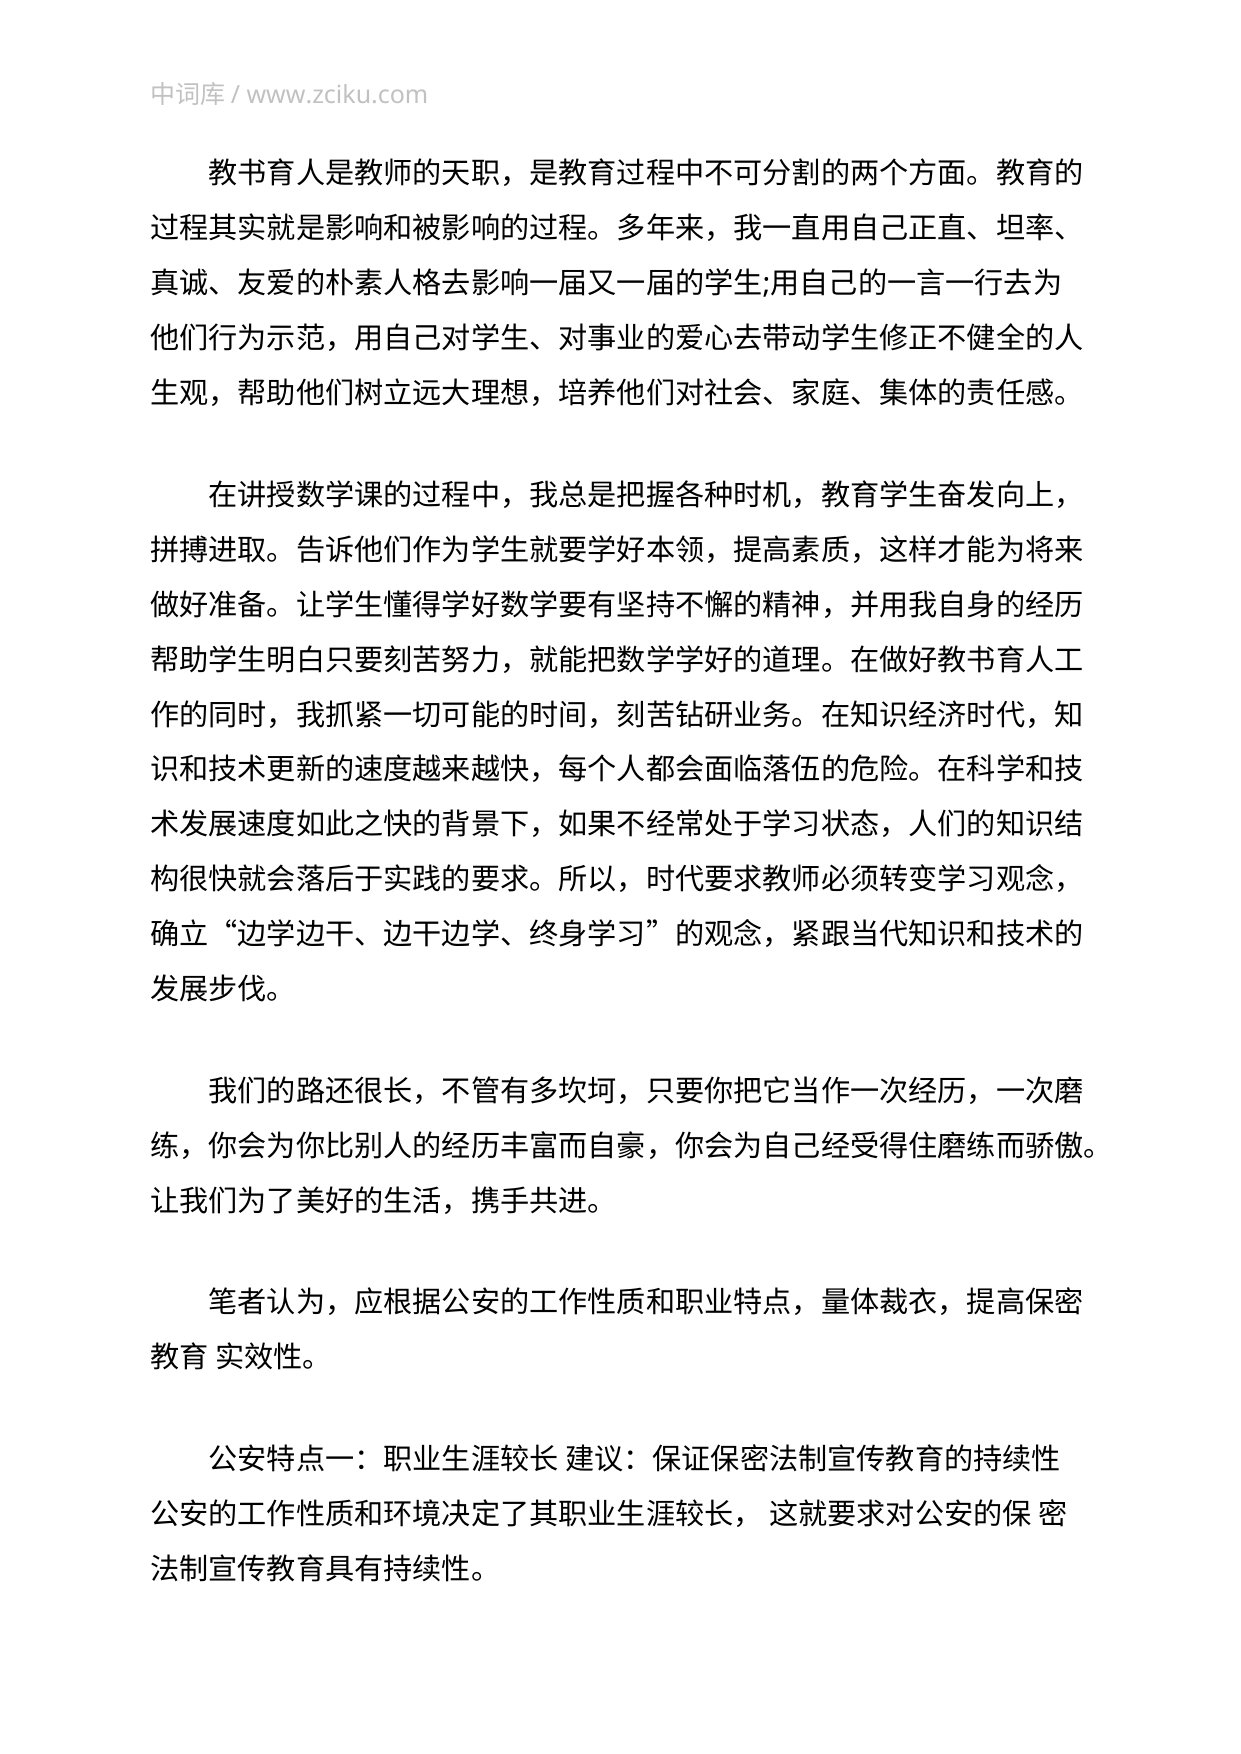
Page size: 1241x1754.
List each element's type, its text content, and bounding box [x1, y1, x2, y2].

text 公安特点一：职业生涯较长 建议：保证保密法制宣传教育的持续性 公安的工作性质和环境决定了其职业生涯较长， 这就要求对公安的保 密法制宣传教育具有持续性。 [150, 1436, 1090, 1588]
text 我们的路还很长，不管有多坎坷，只要你把它当作一次经历，一次磨练，你会为你比别人的经历丰富而自豪，你会为自己经受得住磨练而骄傲。让我们为了美好的生活，携手共进。 [150, 1067, 1090, 1219]
text 笔者认为，应根据公安的工作性质和职业特点，量体裁衣，提高保密教育 实效性。 [150, 1279, 1090, 1376]
text 在讲授数学课的过程中，我总是把握各种时机，教育学生奋发向上，拼搏进取。告诉他们作为学生就要学好本领，提高素质，这样才能为将来做好准备。让学生懂得学好数学要有坚持不懈的精神，并用我自身的经历帮助学生明白只要刻苦努力，就能把数学学好的道理。在做好教书育人工作的同时，我抓紧一切可能的时间，刻苦钻研业务。在知识经济时代，知识和技术更新的速度越来越快，每个人都会面临落伍的危险。在科学和技术发展速度如此之快的背景下，如果不经常处于学习状态，人们的知识结构很快就会落后于实践的要求。所以，时代要求教师必须转变学习观念，确立“边学边干、边干边学、终身学习”的观念，紧跟当代知识和技术的发展步伐。 [150, 471, 1090, 1008]
text 教书育人是教师的天职，是教育过程中不可分割的两个方面。教育的过程其实就是影响和被影响的过程。多年来，我一直用自己正直、坦率、真诚、友爱的朴素人格去影响一届又一届的学生;用自己的一言一行去为他们行为示范，用自己对学生、对事业的爱心去带动学生修正不健全的人生观，帮助他们树立远大理想，培养他们对社会、家庭、集体的责任感。 [150, 150, 1090, 412]
